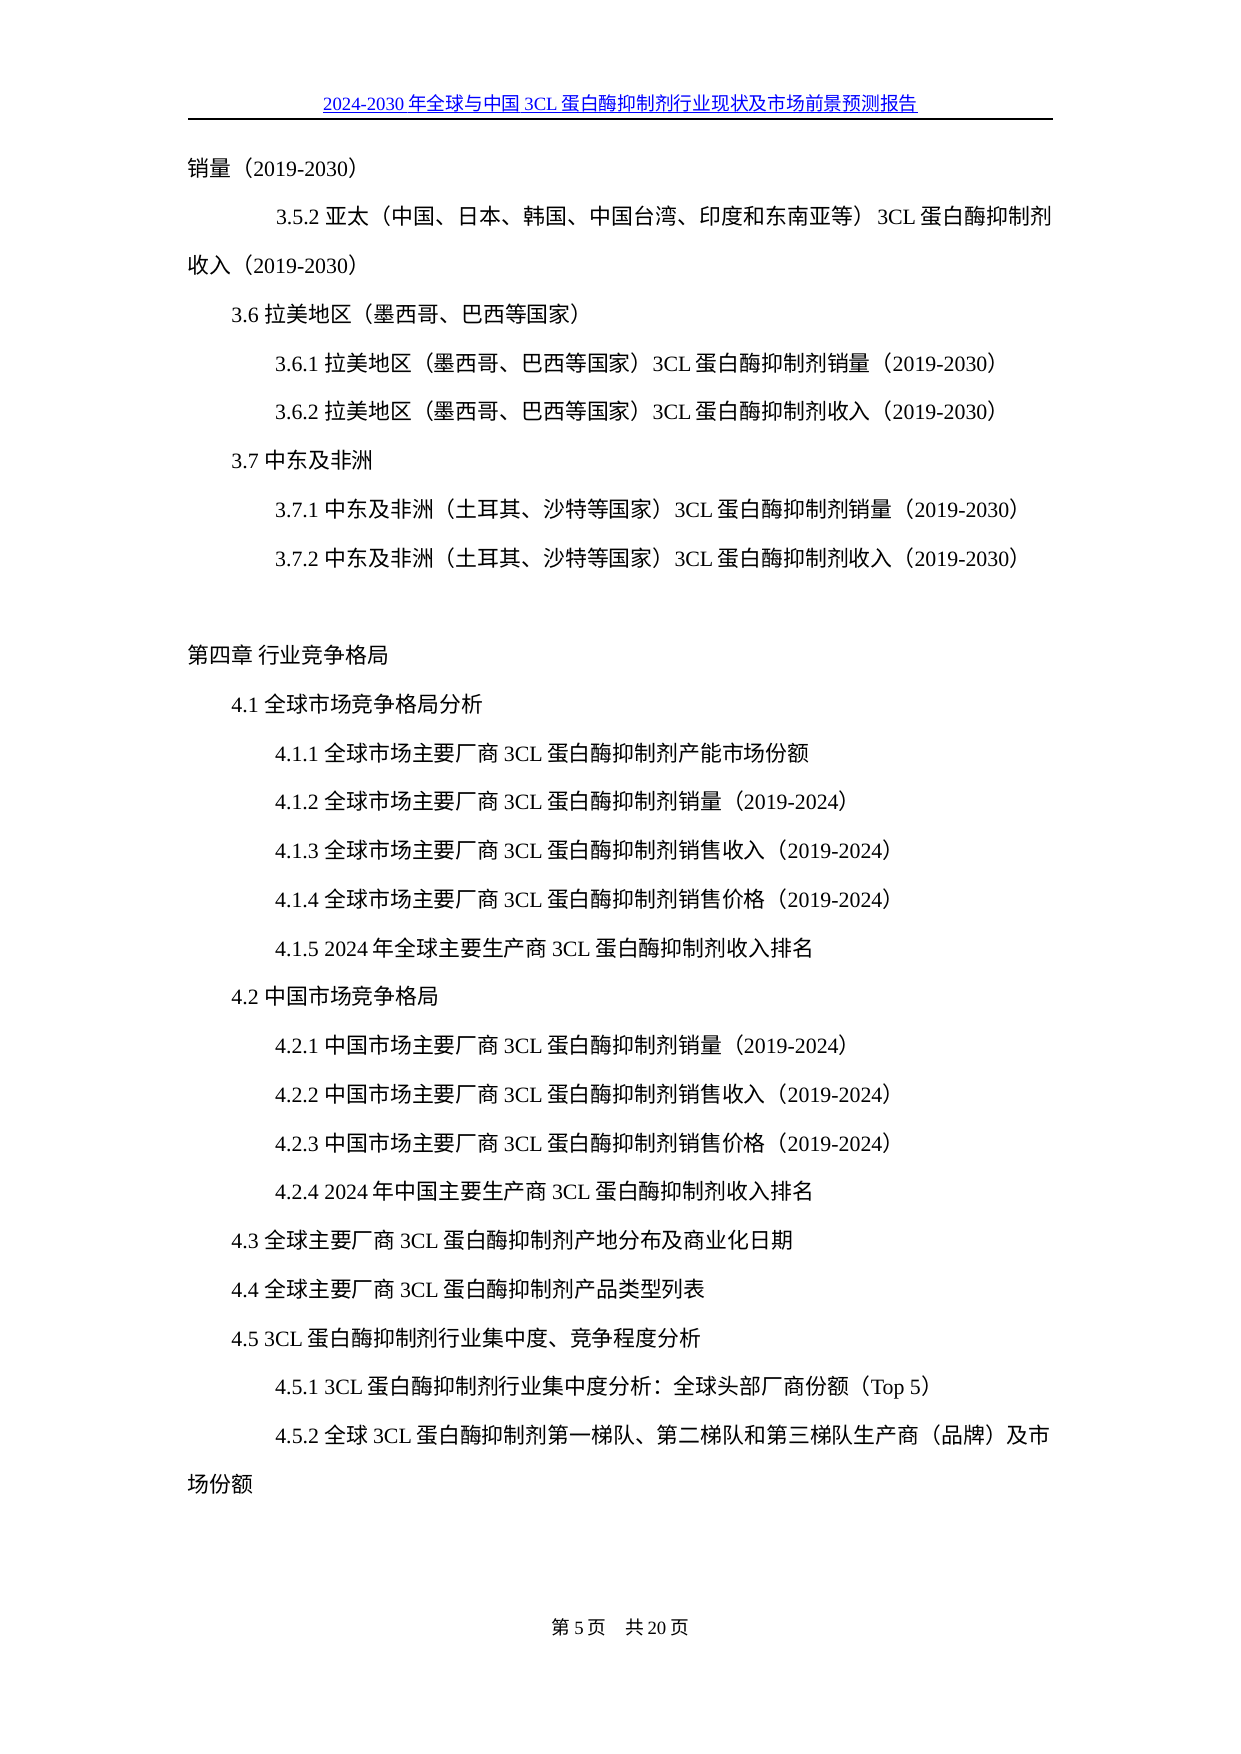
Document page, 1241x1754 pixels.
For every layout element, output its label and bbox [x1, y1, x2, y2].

text [187, 150, 1053, 1499]
